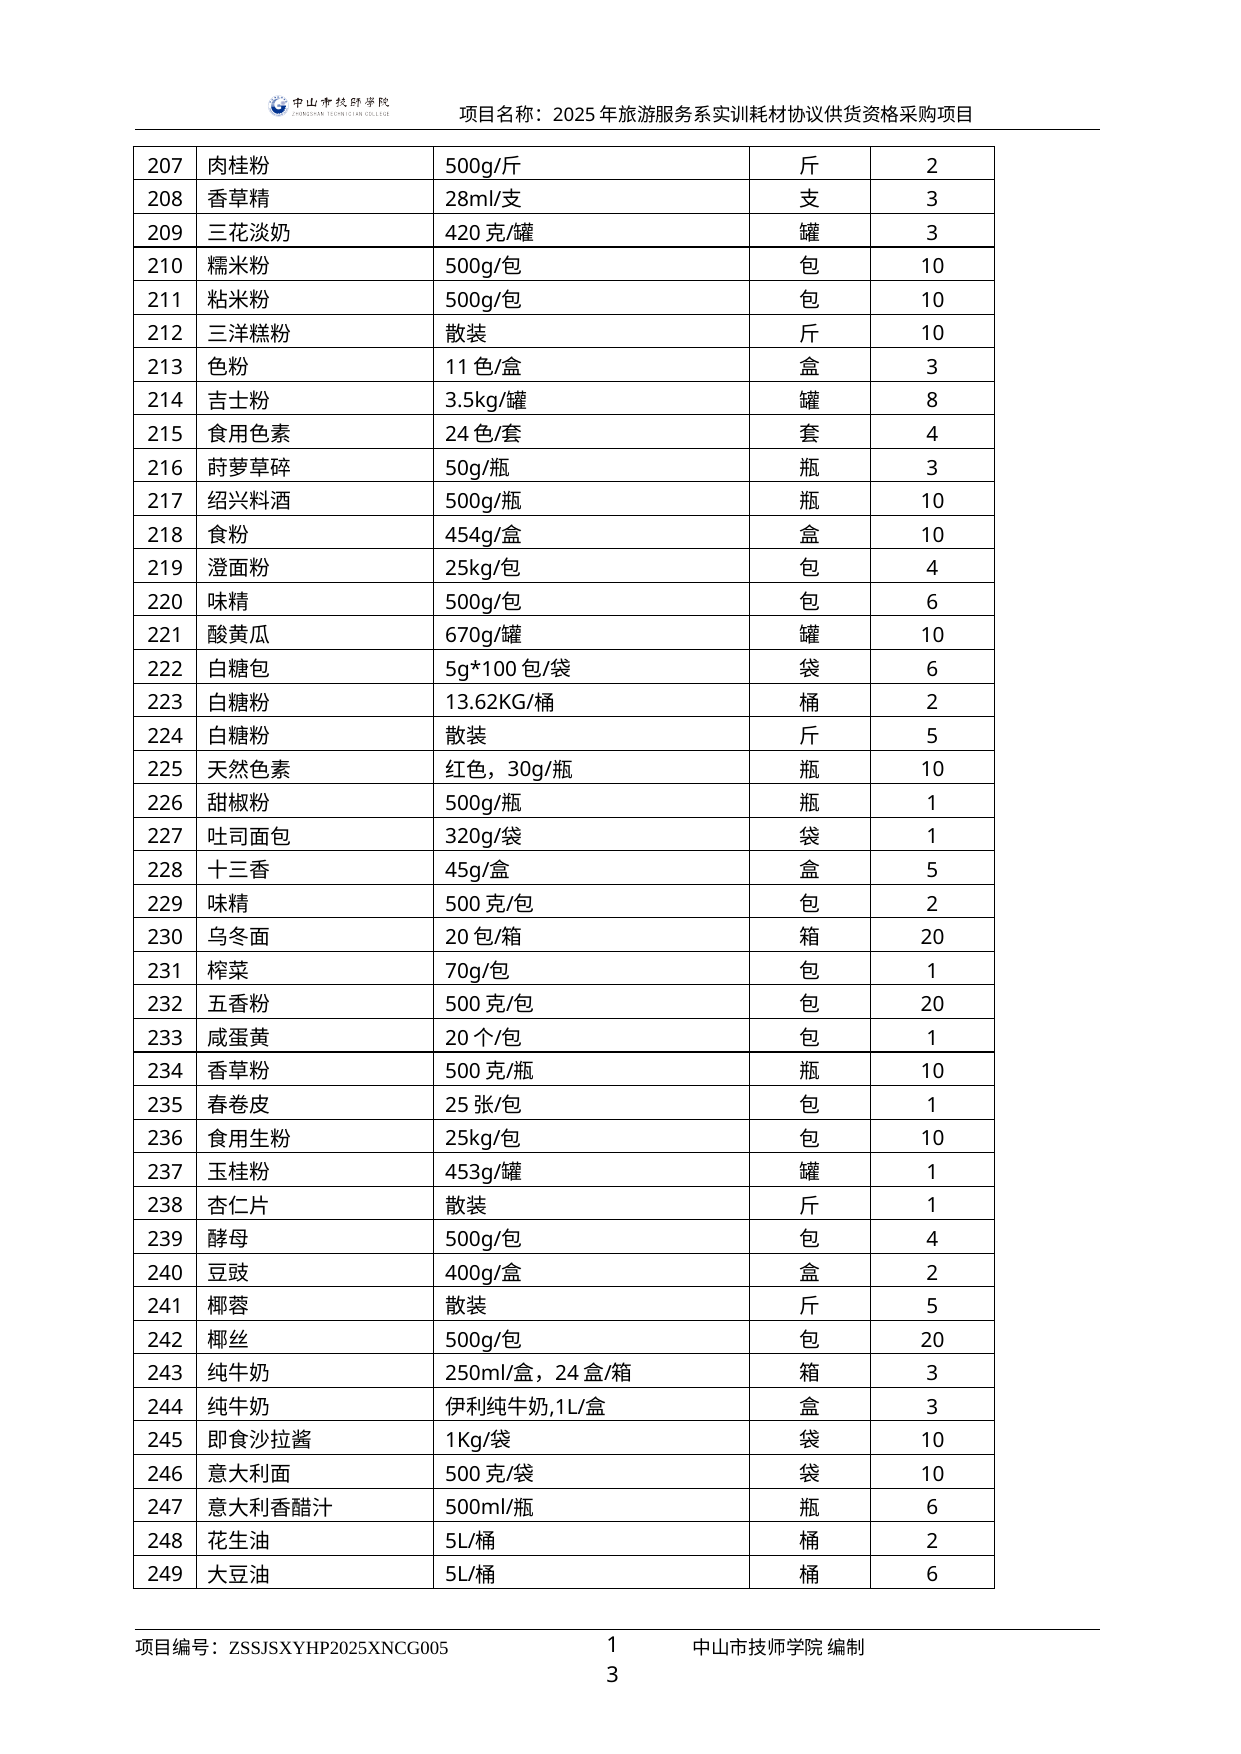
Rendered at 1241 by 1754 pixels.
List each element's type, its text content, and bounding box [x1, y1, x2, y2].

table_cell 包 [750, 583, 870, 615]
table_cell 453g/罐 [434, 1153, 749, 1186]
table_cell 香草精 [197, 180, 433, 213]
table_cell 216 [134, 449, 196, 481]
table_cell 670g/罐 [434, 616, 749, 649]
table_cell 3.5kg/罐 [434, 382, 749, 414]
table_cell 226 [134, 784, 196, 817]
table_cell 咸蛋黄 [197, 1019, 433, 1051]
table_cell 桶 [750, 1522, 870, 1554]
table_cell 味精 [197, 583, 433, 615]
table_cell 白糖粉 [197, 717, 433, 749]
table_cell 纯牛奶 [197, 1354, 433, 1387]
table_cell 11色/盒 [434, 348, 749, 381]
table_cell 20 [871, 1321, 994, 1353]
table_cell 即食沙拉酱 [197, 1421, 433, 1454]
table_cell 227 [134, 818, 196, 850]
table_cell 1 [871, 784, 994, 817]
table_cell 5L/桶 [434, 1556, 749, 1588]
table_cell 4 [871, 415, 994, 448]
table_cell 食用生粉 [197, 1120, 433, 1152]
table_cell 2 [871, 1522, 994, 1554]
table_cell 236 [134, 1120, 196, 1152]
table_cell 10 [871, 1421, 994, 1454]
table_cell 500ml/瓶 [434, 1489, 749, 1521]
table_cell 24色/套 [434, 415, 749, 448]
table_cell 包 [750, 885, 870, 917]
table_cell 罐 [750, 1153, 870, 1186]
table_cell 219 [134, 549, 196, 582]
table_cell 3 [871, 348, 994, 381]
table_cell 粘米粉 [197, 281, 433, 313]
table_cell 10 [871, 616, 994, 649]
table_cell 222 [134, 650, 196, 682]
table_cell 500克/瓶 [434, 1053, 749, 1085]
table_cell 五香粉 [197, 985, 433, 1018]
table_cell 包 [750, 952, 870, 984]
table_cell 1 [871, 1019, 994, 1051]
table_cell 杏仁片 [197, 1187, 433, 1219]
table_cell 20个/包 [434, 1019, 749, 1051]
table_cell 235 [134, 1086, 196, 1118]
table_cell 大豆油 [197, 1556, 433, 1588]
table_cell 桶 [750, 1556, 870, 1588]
table_cell 231 [134, 952, 196, 984]
table_cell 5 [871, 717, 994, 749]
table_cell 233 [134, 1019, 196, 1051]
table_cell 20 [871, 985, 994, 1018]
table_cell 瓶 [750, 784, 870, 817]
table_cell 420克/罐 [434, 214, 749, 246]
table_cell 糯米粉 [197, 248, 433, 280]
table_cell 237 [134, 1153, 196, 1186]
table_cell 249 [134, 1556, 196, 1588]
table_cell 吐司面包 [197, 818, 433, 850]
table_cell 211 [134, 281, 196, 313]
table_cell 2 [871, 885, 994, 917]
table_cell 白糖粉 [197, 684, 433, 716]
table_cell 25张/包 [434, 1086, 749, 1118]
table_cell 10 [871, 516, 994, 548]
table_cell 246 [134, 1455, 196, 1487]
table_cell 6 [871, 1489, 994, 1521]
table_cell 套 [750, 415, 870, 448]
table_cell 斤 [750, 315, 870, 347]
table_cell 花生油 [197, 1522, 433, 1554]
table_cell 239 [134, 1220, 196, 1253]
table_cell 10 [871, 1053, 994, 1085]
table_cell 食用色素 [197, 415, 433, 448]
table_cell 斤 [750, 1287, 870, 1320]
table_cell 5g*100包/袋 [434, 650, 749, 682]
table_cell 散装 [434, 1187, 749, 1219]
table_cell 221 [134, 616, 196, 649]
table_cell 绍兴料酒 [197, 482, 433, 515]
table_cell 色粉 [197, 348, 433, 381]
table_cell 4 [871, 549, 994, 582]
table_cell 234 [134, 1053, 196, 1085]
table_cell 454g/盒 [434, 516, 749, 548]
table_cell 伊利纯牛奶,1L/盒 [434, 1388, 749, 1420]
table_cell 盒 [750, 1388, 870, 1420]
table_cell 包 [750, 281, 870, 313]
table_cell 白糖包 [197, 650, 433, 682]
table_cell 13.62KG/桶 [434, 684, 749, 716]
table_cell 10 [871, 315, 994, 347]
table_cell 247 [134, 1489, 196, 1521]
table_cell 斤 [750, 717, 870, 749]
table_cell 1 [871, 952, 994, 984]
table_cell 盒 [750, 1254, 870, 1286]
table_cell 232 [134, 985, 196, 1018]
table_cell 包 [750, 1086, 870, 1118]
table_cell 莳萝草碎 [197, 449, 433, 481]
table_cell 500g/瓶 [434, 784, 749, 817]
table_cell 5 [871, 851, 994, 884]
table_cell 25kg/包 [434, 549, 749, 582]
table_cell 500g/包 [434, 1321, 749, 1353]
table_cell 500克/包 [434, 985, 749, 1018]
table_cell 三花淡奶 [197, 214, 433, 246]
table_cell 1 [871, 1187, 994, 1219]
picture [260, 88, 397, 122]
table_cell 6 [871, 650, 994, 682]
table_cell 玉桂粉 [197, 1153, 433, 1186]
table_cell 椰丝 [197, 1321, 433, 1353]
table_cell 纯牛奶 [197, 1388, 433, 1420]
table_cell 天然色素 [197, 751, 433, 783]
table_cell 罐 [750, 616, 870, 649]
table_cell 2 [871, 684, 994, 716]
table_cell 酸黄瓜 [197, 616, 433, 649]
table_cell 包 [750, 1019, 870, 1051]
table_cell 5 [871, 1287, 994, 1320]
table_cell 盒 [750, 851, 870, 884]
table_cell 三洋糕粉 [197, 315, 433, 347]
table_cell 1Kg/袋 [434, 1421, 749, 1454]
table_cell 220 [134, 583, 196, 615]
table_cell 袋 [750, 818, 870, 850]
table_cell 209 [134, 214, 196, 246]
table_cell 500g/包 [434, 1220, 749, 1253]
table_cell 箱 [750, 918, 870, 951]
table_cell 215 [134, 415, 196, 448]
table_cell 218 [134, 516, 196, 548]
table_cell 500克/袋 [434, 1455, 749, 1487]
table_cell 243 [134, 1354, 196, 1387]
table_cell 香草粉 [197, 1053, 433, 1085]
table_cell 包 [750, 549, 870, 582]
table_cell 桶 [750, 684, 870, 716]
table_cell 3 [871, 180, 994, 213]
table_cell 45g/盒 [434, 851, 749, 884]
table_cell 榨菜 [197, 952, 433, 984]
table_cell 400g/盒 [434, 1254, 749, 1286]
table_cell 500g/包 [434, 583, 749, 615]
table_cell 罐 [750, 214, 870, 246]
table_cell 208 [134, 180, 196, 213]
table_cell 10 [871, 1120, 994, 1152]
table_cell 225 [134, 751, 196, 783]
table_cell 217 [134, 482, 196, 515]
table_cell 224 [134, 717, 196, 749]
table_cell 酵母 [197, 1220, 433, 1253]
table_cell 包 [750, 1120, 870, 1152]
table_cell 红色，30g/瓶 [434, 751, 749, 783]
table_cell 散装 [434, 717, 749, 749]
table_cell 238 [134, 1187, 196, 1219]
table_cell 盒 [750, 348, 870, 381]
table_cell 食粉 [197, 516, 433, 548]
table_cell 228 [134, 851, 196, 884]
table_cell 50g/瓶 [434, 449, 749, 481]
table_cell 春卷皮 [197, 1086, 433, 1118]
table_cell 十三香 [197, 851, 433, 884]
table_cell 肉桂粉 [197, 147, 433, 179]
table_cell 20 [871, 918, 994, 951]
table_cell 245 [134, 1421, 196, 1454]
table_cell 散装 [434, 315, 749, 347]
table_cell 意大利香醋汁 [197, 1489, 433, 1521]
table_cell 2 [871, 147, 994, 179]
table_cell 乌冬面 [197, 918, 433, 951]
table_cell 213 [134, 348, 196, 381]
table_cell 瓶 [750, 1053, 870, 1085]
table_cell 散装 [434, 1287, 749, 1320]
table_cell 25kg/包 [434, 1120, 749, 1152]
table_cell 豆豉 [197, 1254, 433, 1286]
table_cell 207 [134, 147, 196, 179]
table_cell 229 [134, 885, 196, 917]
table_cell 242 [134, 1321, 196, 1353]
table_cell 320g/袋 [434, 818, 749, 850]
table_cell 箱 [750, 1354, 870, 1387]
table_cell 10 [871, 248, 994, 280]
table_cell 味精 [197, 885, 433, 917]
table_cell 5L/桶 [434, 1522, 749, 1554]
table_cell 223 [134, 684, 196, 716]
table_cell 澄面粉 [197, 549, 433, 582]
table_cell 10 [871, 482, 994, 515]
table_cell 500g/斤 [434, 147, 749, 179]
table_cell 241 [134, 1287, 196, 1320]
table_cell 10 [871, 281, 994, 313]
table_cell 3 [871, 1354, 994, 1387]
table_cell 240 [134, 1254, 196, 1286]
table_cell 3 [871, 214, 994, 246]
table_cell 盒 [750, 516, 870, 548]
table_cell 244 [134, 1388, 196, 1420]
table_cell 斤 [750, 1187, 870, 1219]
table_cell 4 [871, 1220, 994, 1253]
table_cell 2 [871, 1254, 994, 1286]
table_cell 瓶 [750, 751, 870, 783]
table_cell 214 [134, 382, 196, 414]
table_cell 500g/瓶 [434, 482, 749, 515]
table_cell 支 [750, 180, 870, 213]
table_cell 3 [871, 449, 994, 481]
table_cell 斤 [750, 147, 870, 179]
table_cell 袋 [750, 1421, 870, 1454]
table_cell 3 [871, 1388, 994, 1420]
table_cell 500克/包 [434, 885, 749, 917]
table_cell 6 [871, 583, 994, 615]
table_cell 10 [871, 751, 994, 783]
table_cell 包 [750, 248, 870, 280]
table_cell 瓶 [750, 482, 870, 515]
table_cell 500g/包 [434, 248, 749, 280]
table_cell 250ml/盒，24盒/箱 [434, 1354, 749, 1387]
table_cell 70g/包 [434, 952, 749, 984]
table_cell 212 [134, 315, 196, 347]
table_cell 500g/包 [434, 281, 749, 313]
table_cell 意大利面 [197, 1455, 433, 1487]
table_cell 袋 [750, 1455, 870, 1487]
table_cell 8 [871, 382, 994, 414]
table_cell 包 [750, 985, 870, 1018]
table_cell 1 [871, 818, 994, 850]
table_cell 1 [871, 1153, 994, 1186]
table_cell 6 [871, 1556, 994, 1588]
table_cell 吉士粉 [197, 382, 433, 414]
table_cell 1 [871, 1086, 994, 1118]
table_cell 椰蓉 [197, 1287, 433, 1320]
table_cell 罐 [750, 382, 870, 414]
table_cell 210 [134, 248, 196, 280]
table_cell 28ml/支 [434, 180, 749, 213]
table_cell 甜椒粉 [197, 784, 433, 817]
table_cell 10 [871, 1455, 994, 1487]
table_cell 瓶 [750, 449, 870, 481]
table_cell 瓶 [750, 1489, 870, 1521]
table_cell 包 [750, 1321, 870, 1353]
table_cell 230 [134, 918, 196, 951]
table_cell 20包/箱 [434, 918, 749, 951]
table_cell 袋 [750, 650, 870, 682]
table_cell 包 [750, 1220, 870, 1253]
table_cell 248 [134, 1522, 196, 1554]
